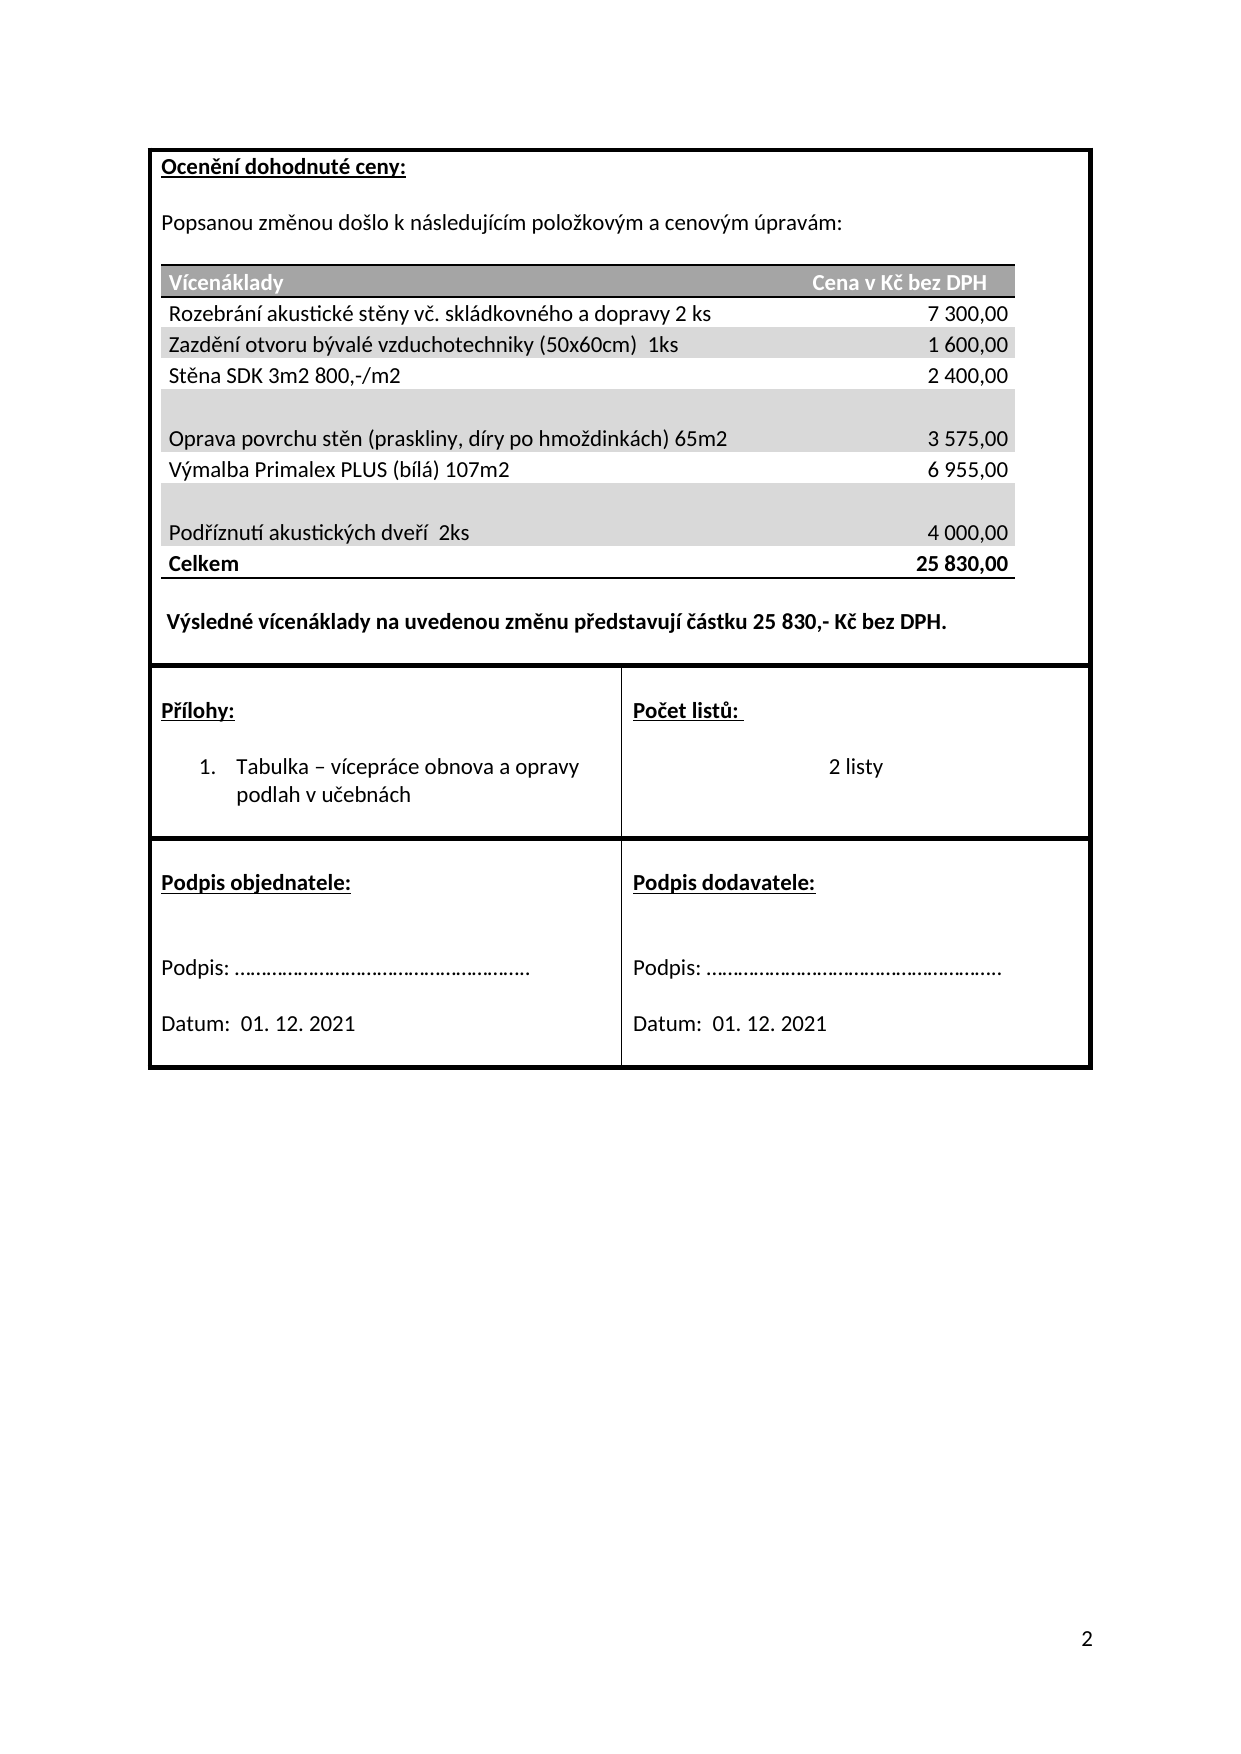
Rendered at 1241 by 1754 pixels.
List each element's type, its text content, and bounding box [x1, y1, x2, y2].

table_cell Přílohy: Tabulka – vícepráce obnova a opravy podlah v učebnách [152, 668, 621, 836]
table_cell Podpis dodavatele: Podpis: ……………………………………………….. Datum: 01. 12. 2021 [622, 841, 1088, 1065]
table_cell Počet listů: 2 listy [622, 668, 1088, 836]
table_cell Podpis objednatele: Podpis: ……………………………………………….. Datum: 01. 12. 2021 [152, 841, 621, 1065]
table_header Ocenění dohodnuté ceny: Popsanou změnou došlo k následujícím položkovým a cenovým úpravám: Výsledné vícenáklady na uvedenou změnu představují částku 25 830,- Kč bez DPH. [152, 152, 1088, 663]
